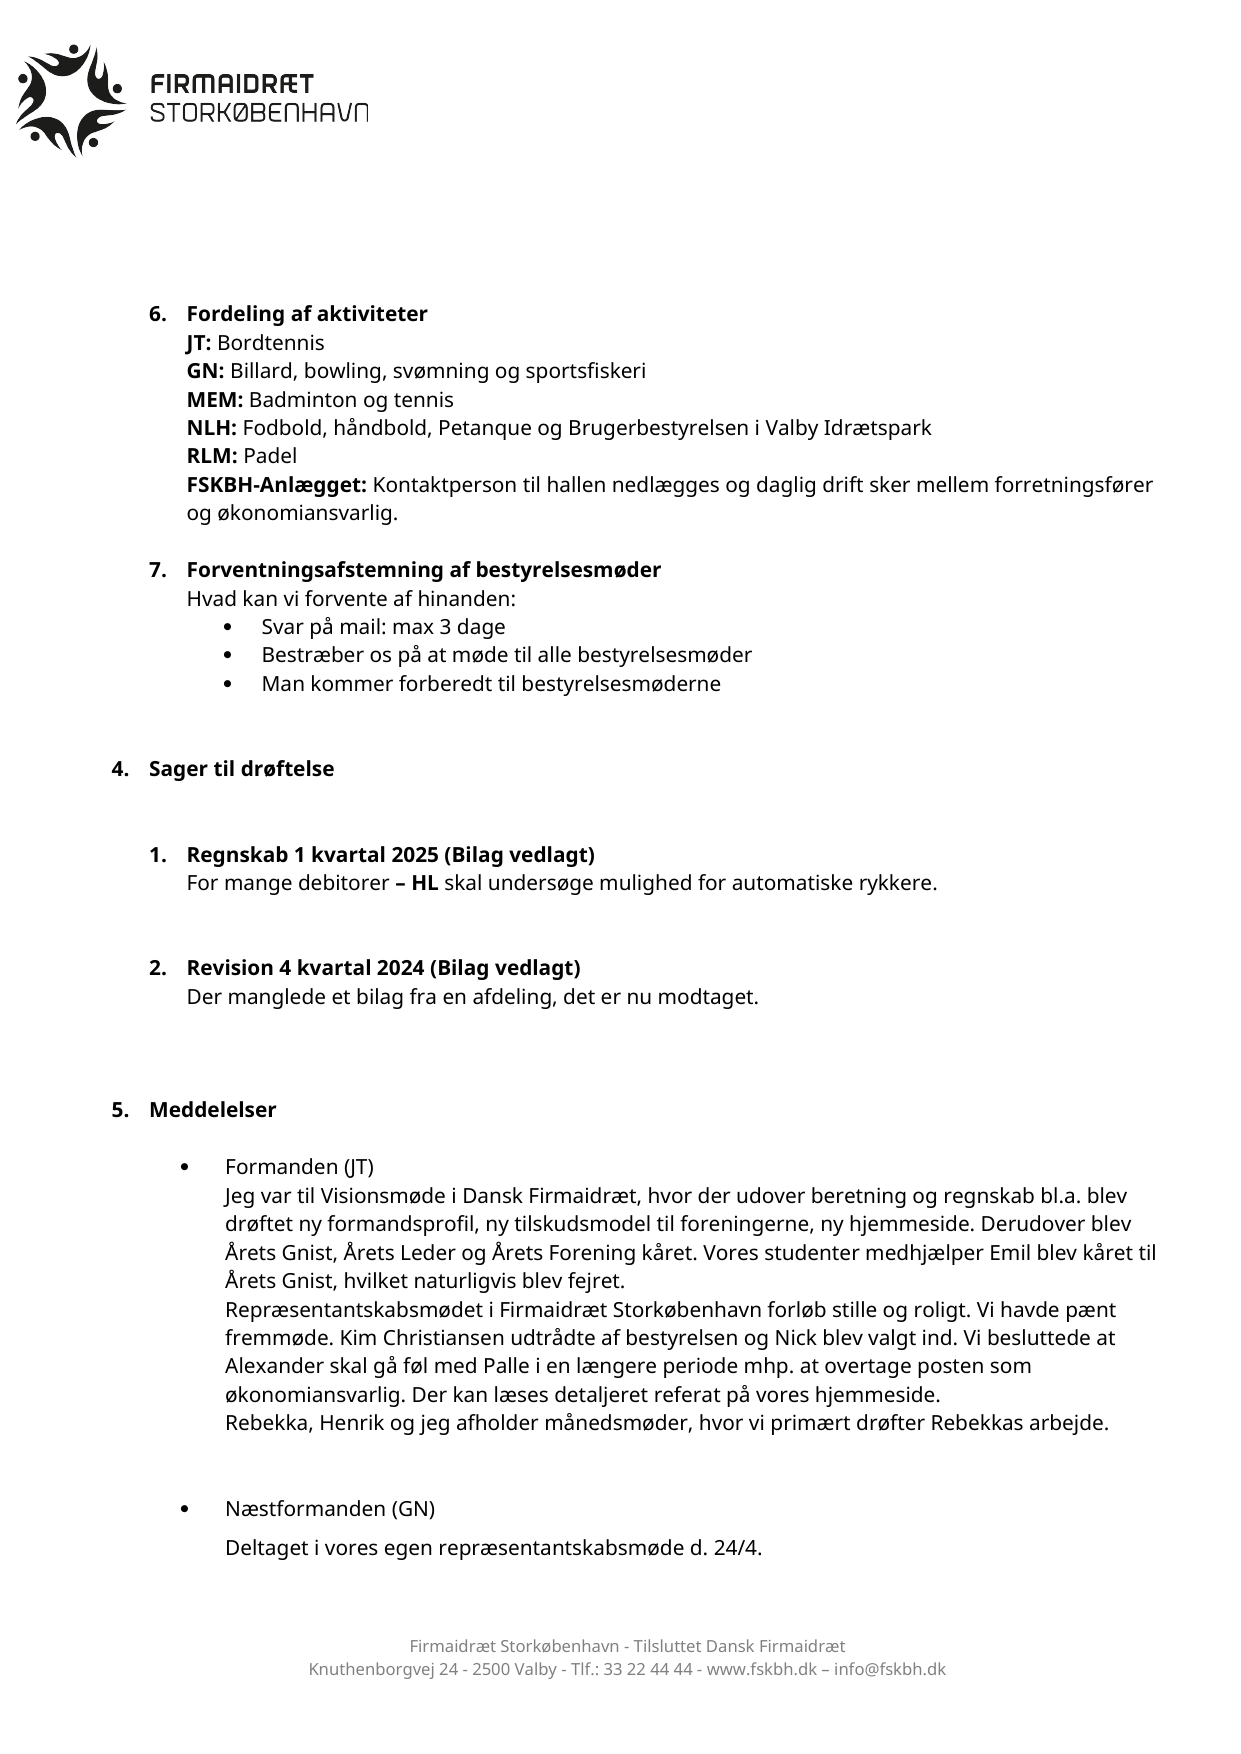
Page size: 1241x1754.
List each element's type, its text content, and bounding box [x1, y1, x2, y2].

list For mange debitorer – HL skal undersøge mulighed for automatiske rykkere. [186, 868, 1165, 897]
list Bestræber os på at møde til alle bestyrelsesmøder [224, 641, 1165, 669]
list Man kommer forberedt til bestyrelsesmøderne [224, 669, 1165, 697]
list Repræsentantskabsmødet i Firmaidræt Storkøbenhavn forløb stille og roligt. Vi havde pænt fremmøde. Kim Christiansen udtrådte af bestyrelsen og Nick blev valgt ind. Vi besluttede at Alexander skal gå føl med Palle i en længere periode mhp. at overtage posten som økonomiansvarlig. Der kan læses detaljeret referat på vores hjemmeside. [225, 1295, 1165, 1408]
list Formanden (JT) [181, 1152, 1165, 1181]
list GN: Billard, bowling, svømning og sportsfiskeri [186, 356, 1165, 385]
list Fordeling af aktiviteter [149, 299, 1165, 328]
picture [16, 44, 368, 158]
list Der manglede et bilag fra en afdeling, det er nu modtaget. [186, 982, 1165, 1010]
list Næstformanden (GN) [181, 1494, 1165, 1522]
list Jeg var til Visionsmøde i Dansk Firmaidræt, hvor der udover beretning og regnskab bl.a. blev drøftet ny formandsprofil, ny tilskudsmodel til foreningerne, ny hjemmeside. Derudover blev Årets Gnist, Årets Leder og Årets Forening kåret. Vores studenter medhjælper Emil blev kåret til Årets Gnist, hvilket naturligvis blev fejret. [225, 1181, 1165, 1295]
list Rebekka, Henrik og jeg afholder månedsmøder, hvor vi primært drøfter Rebekkas arbejde. [225, 1408, 1165, 1437]
list Svar på mail: max 3 dage [224, 612, 1165, 641]
list Hvad kan vi forvente af hinanden: [186, 584, 1165, 612]
list Forventningsafstemning af bestyrelsesmøder [149, 555, 1165, 584]
list Sager til drøftelse [111, 754, 1165, 783]
list Regnskab 1 kvartal 2025 (Bilag vedlagt) [149, 840, 1165, 868]
list RLM: Padel [186, 442, 1165, 470]
list FSKBH-Anlægget: Kontaktperson til hallen nedlægges og daglig drift sker mellem forretningsfører og økonomiansvarlig. [186, 470, 1165, 527]
list NLH: Fodbold, håndbold, Petanque og Brugerbestyrelsen i Valby Idrætspark [186, 413, 1165, 442]
list Revision 4 kvartal 2024 (Bilag vedlagt) [149, 953, 1165, 982]
list Meddelelser [111, 1096, 1165, 1124]
list MEM: Badminton og tennis [186, 385, 1165, 413]
text Deltaget i vores egen repræsentantskabsmøde d. 24/4. [225, 1533, 1165, 1561]
list JT: Bordtennis [186, 328, 1165, 356]
